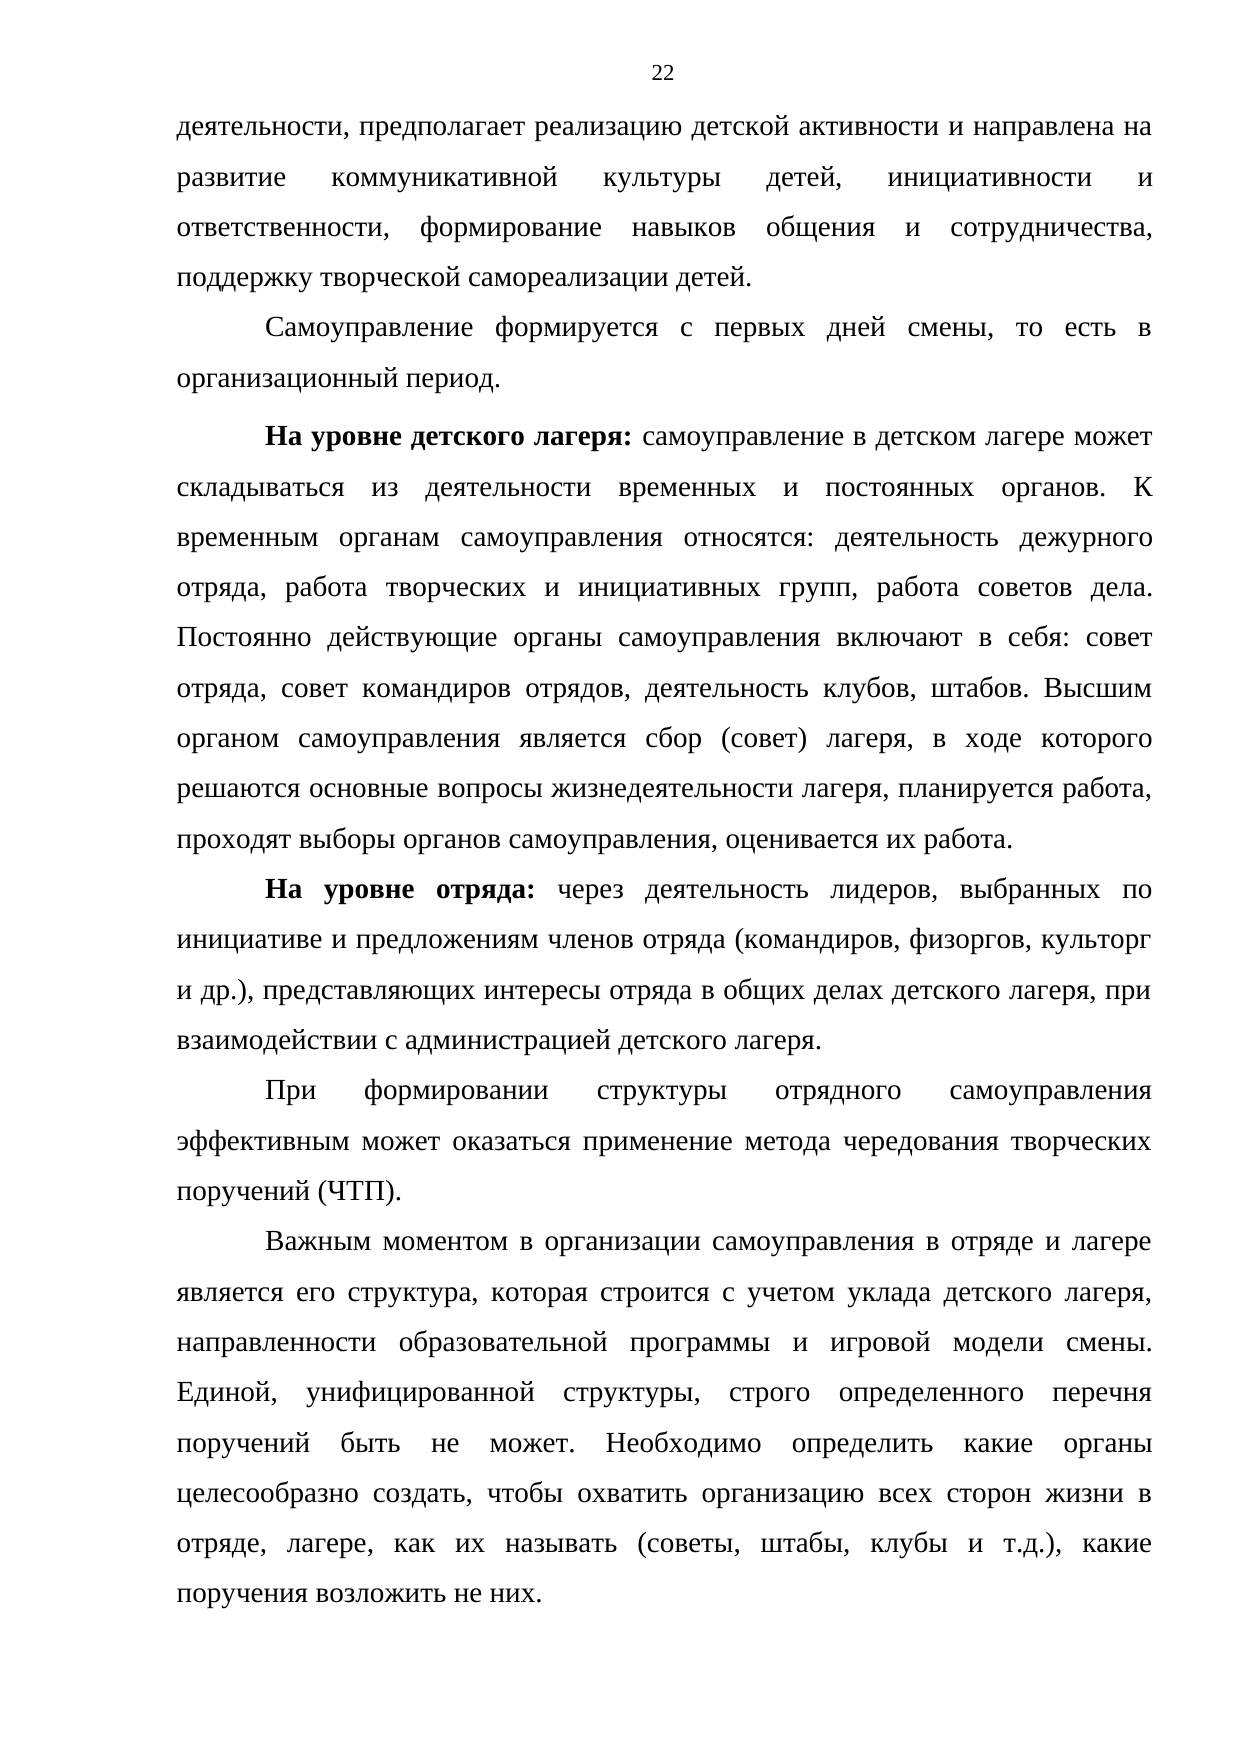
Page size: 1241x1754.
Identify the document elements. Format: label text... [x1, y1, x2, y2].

text На уровне отряда: через деятельность лидеров, выбранных по инициативе и предложениям членов отряда (командиров, физоргов, культорг и др.), представляющих интересы отряда в общих делах детского лагеря, при взаимодействии с администрацией детского лагеря. [176, 871, 1152, 1056]
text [176, 108, 1153, 293]
text Важным моментом в организации самоуправления в отряде и лагере является его структура, которая строится с учетом уклада детского лагеря, направленности образовательной программы и игровой модели смены. Единой, унифицированной структуры, строго определенного перечня поручений быть не может. Необходимо определить какие органы целесообразно создать, чтобы охватить организацию всех сторон жизни в отряде, лагере, как их называть (советы, штабы, клубы и т.д.), какие поручения возложить не них. [176, 1223, 1153, 1609]
text Самоуправление формируется с первых дней смены, то есть в организационный период. [176, 309, 1152, 393]
text При формировании структуры отрядного самоуправления эффективным может оказаться применение метода чередования творческих поручений (ЧТП). [176, 1072, 1152, 1207]
text На уровне детского лагеря: самоуправление в детском лагере может складываться из деятельности временных и постоянных органов. К временным органам самоуправления относятся: деятельность дежурного отряда, работа творческих и инициативных групп, работа советов дела. Постоянно действующие органы самоуправления включают в себя: совет отряда, совет командиров отрядов, деятельность клубов, штабов. Высшим органом самоуправления является сбор (совет) лагеря, в ходе которого решаются основные вопросы жизнедеятельности лагеря, планируется работа, проходят выборы органов самоуправления, оценивается их работа. [176, 418, 1153, 854]
